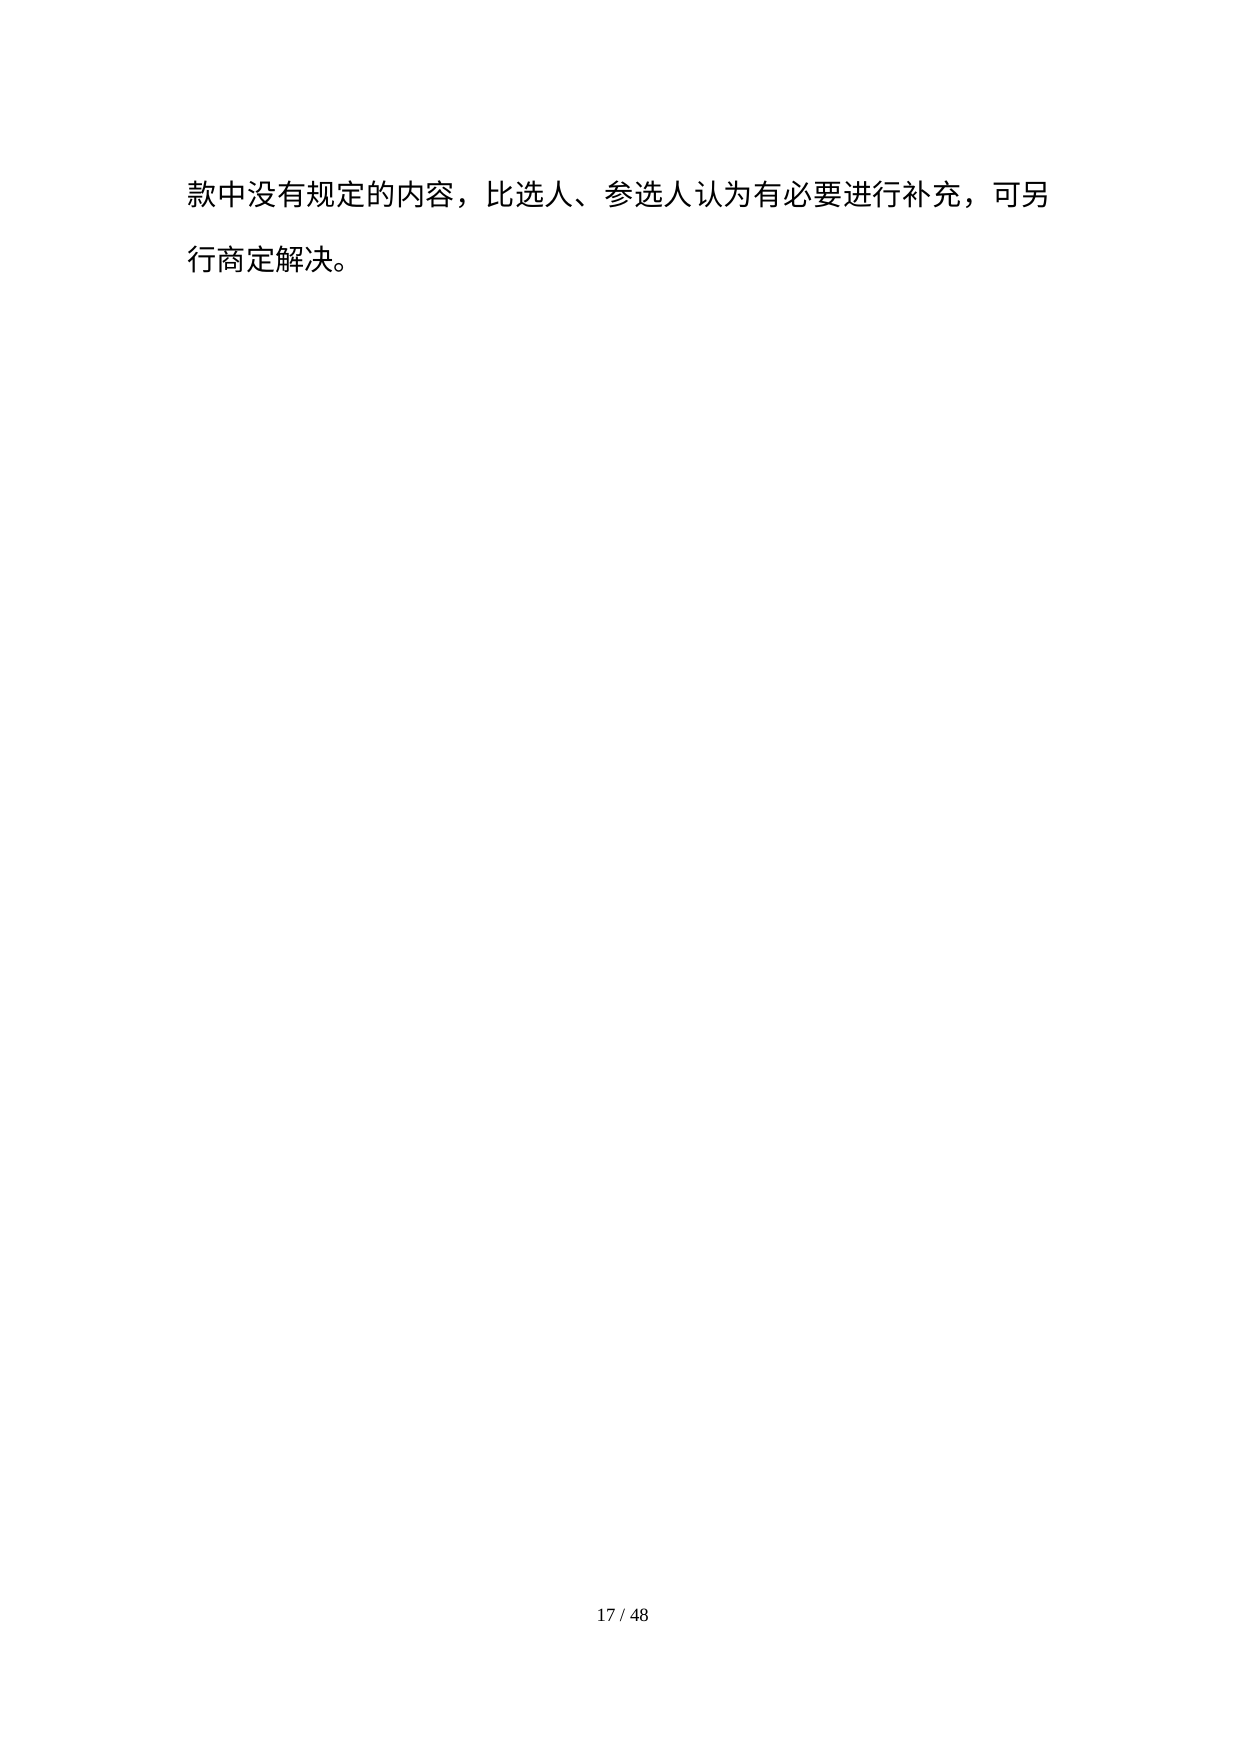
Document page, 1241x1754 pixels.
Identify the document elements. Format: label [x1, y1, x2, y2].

text [187, 160, 1053, 290]
